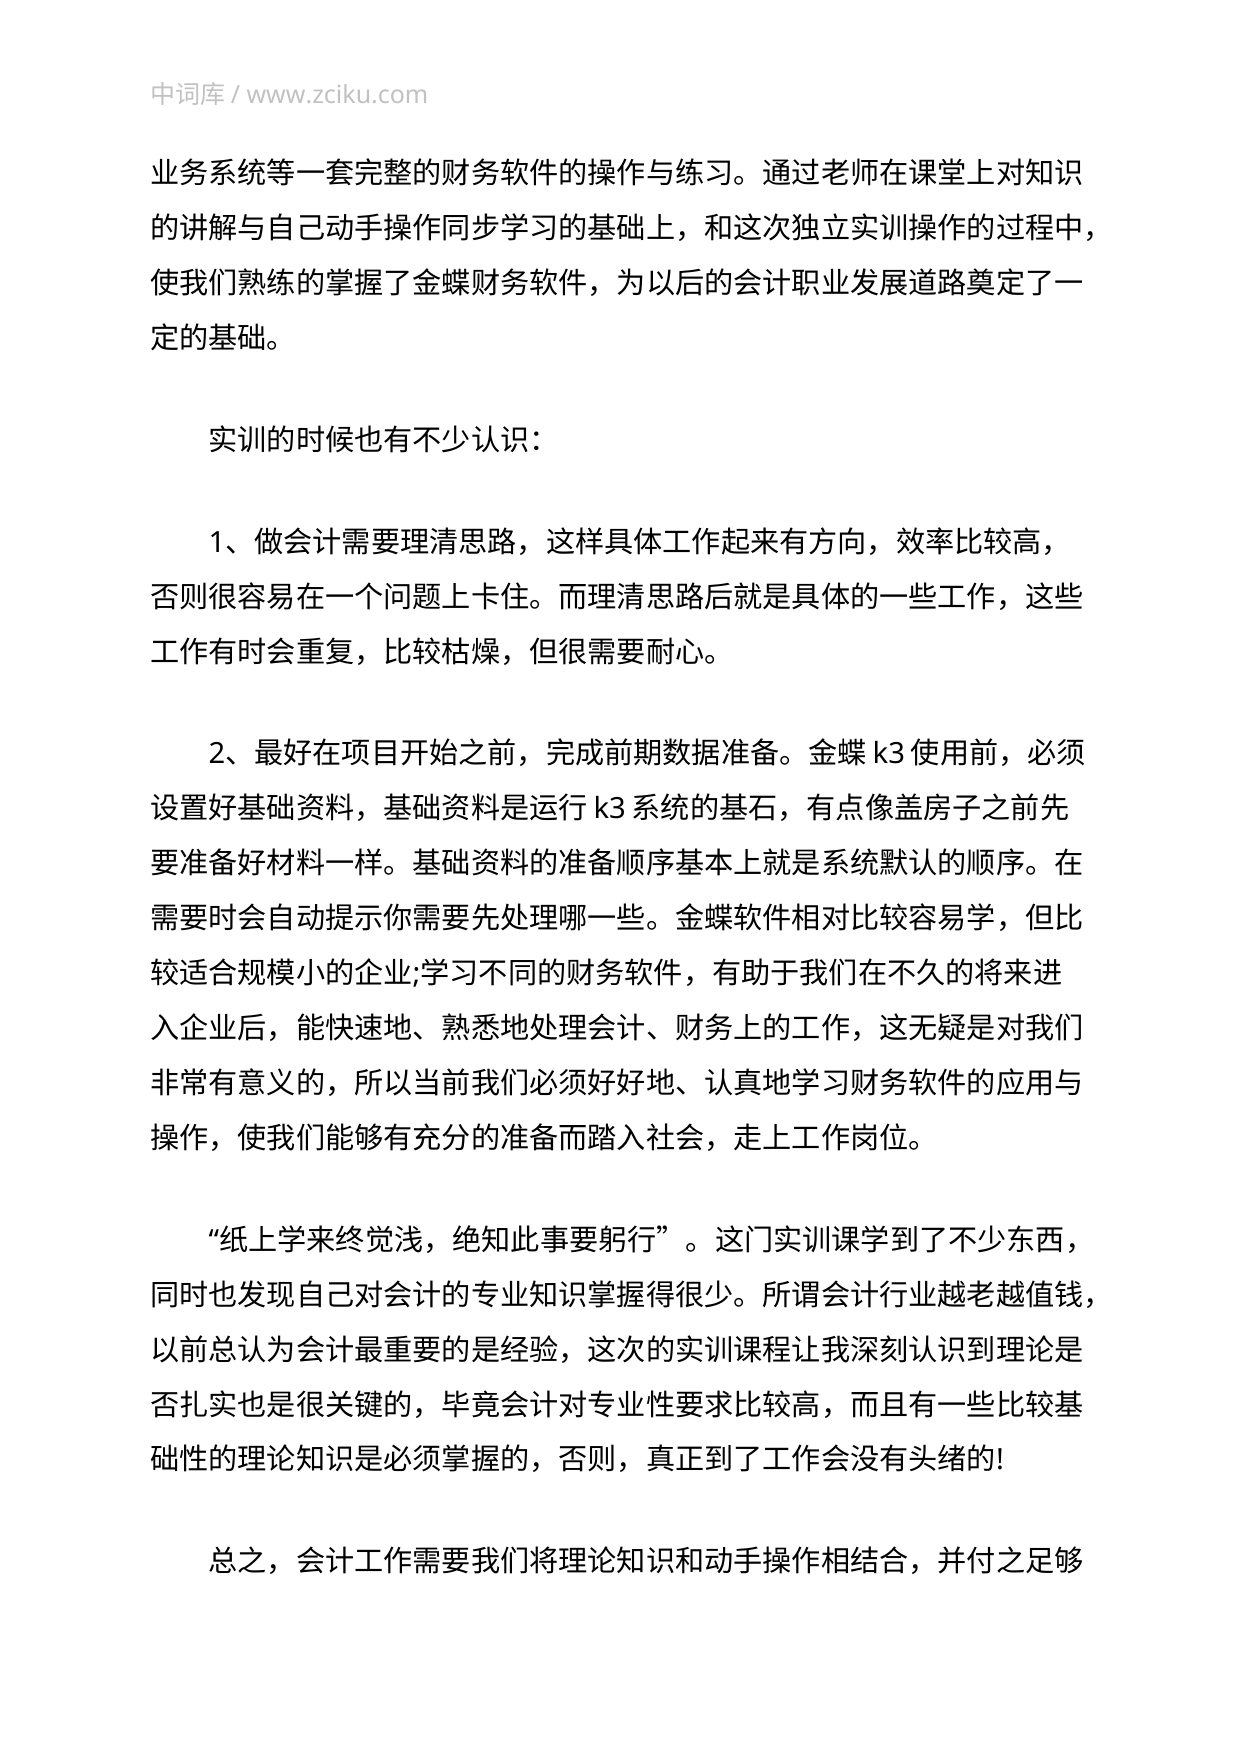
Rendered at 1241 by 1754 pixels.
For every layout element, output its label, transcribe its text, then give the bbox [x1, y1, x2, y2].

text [150, 1538, 1090, 1580]
text 实训的时候也有不少认识： [150, 416, 1090, 459]
text “纸上学来终觉浅，绝知此事要躬行”。这门实训课学到了不少东西，同时也发现自己对会计的专业知识掌握得很少。所谓会计行业越老越值钱，以前总认为会计最重要的是经验，这次的实训课程让我深刻认识到理论是否扎实也是很关键的，毕竟会计对专业性要求比较高，而且有一些比较基础性的理论知识是必须掌握的，否则，真正到了工作会没有头绪的! [150, 1216, 1090, 1478]
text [150, 150, 1090, 357]
text 1、做会计需要理清思路，这样具体工作起来有方向，效率比较高，否则很容易在一个问题上卡住。而理清思路后就是具体的一些工作，这些工作有时会重复，比较枯燥，但很需要耐心。 [150, 518, 1090, 670]
text 2、最好在项目开始之前，完成前期数据准备。金蝶k3使用前，必须设置好基础资料，基础资料是运行k3系统的基石，有点像盖房子之前先要准备好材料一样。基础资料的准备顺序基本上就是系统默认的顺序。在需要时会自动提示你需要先处理哪一些。金蝶软件相对比较容易学，但比较适合规模小的企业;学习不同的财务软件，有助于我们在不久的将来进入企业后，能快速地、熟悉地处理会计、财务上的工作，这无疑是对我们非常有意义的，所以当前我们必须好好地、认真地学习财务软件的应用与操作，使我们能够有充分的准备而踏入社会，走上工作岗位。 [150, 730, 1090, 1157]
